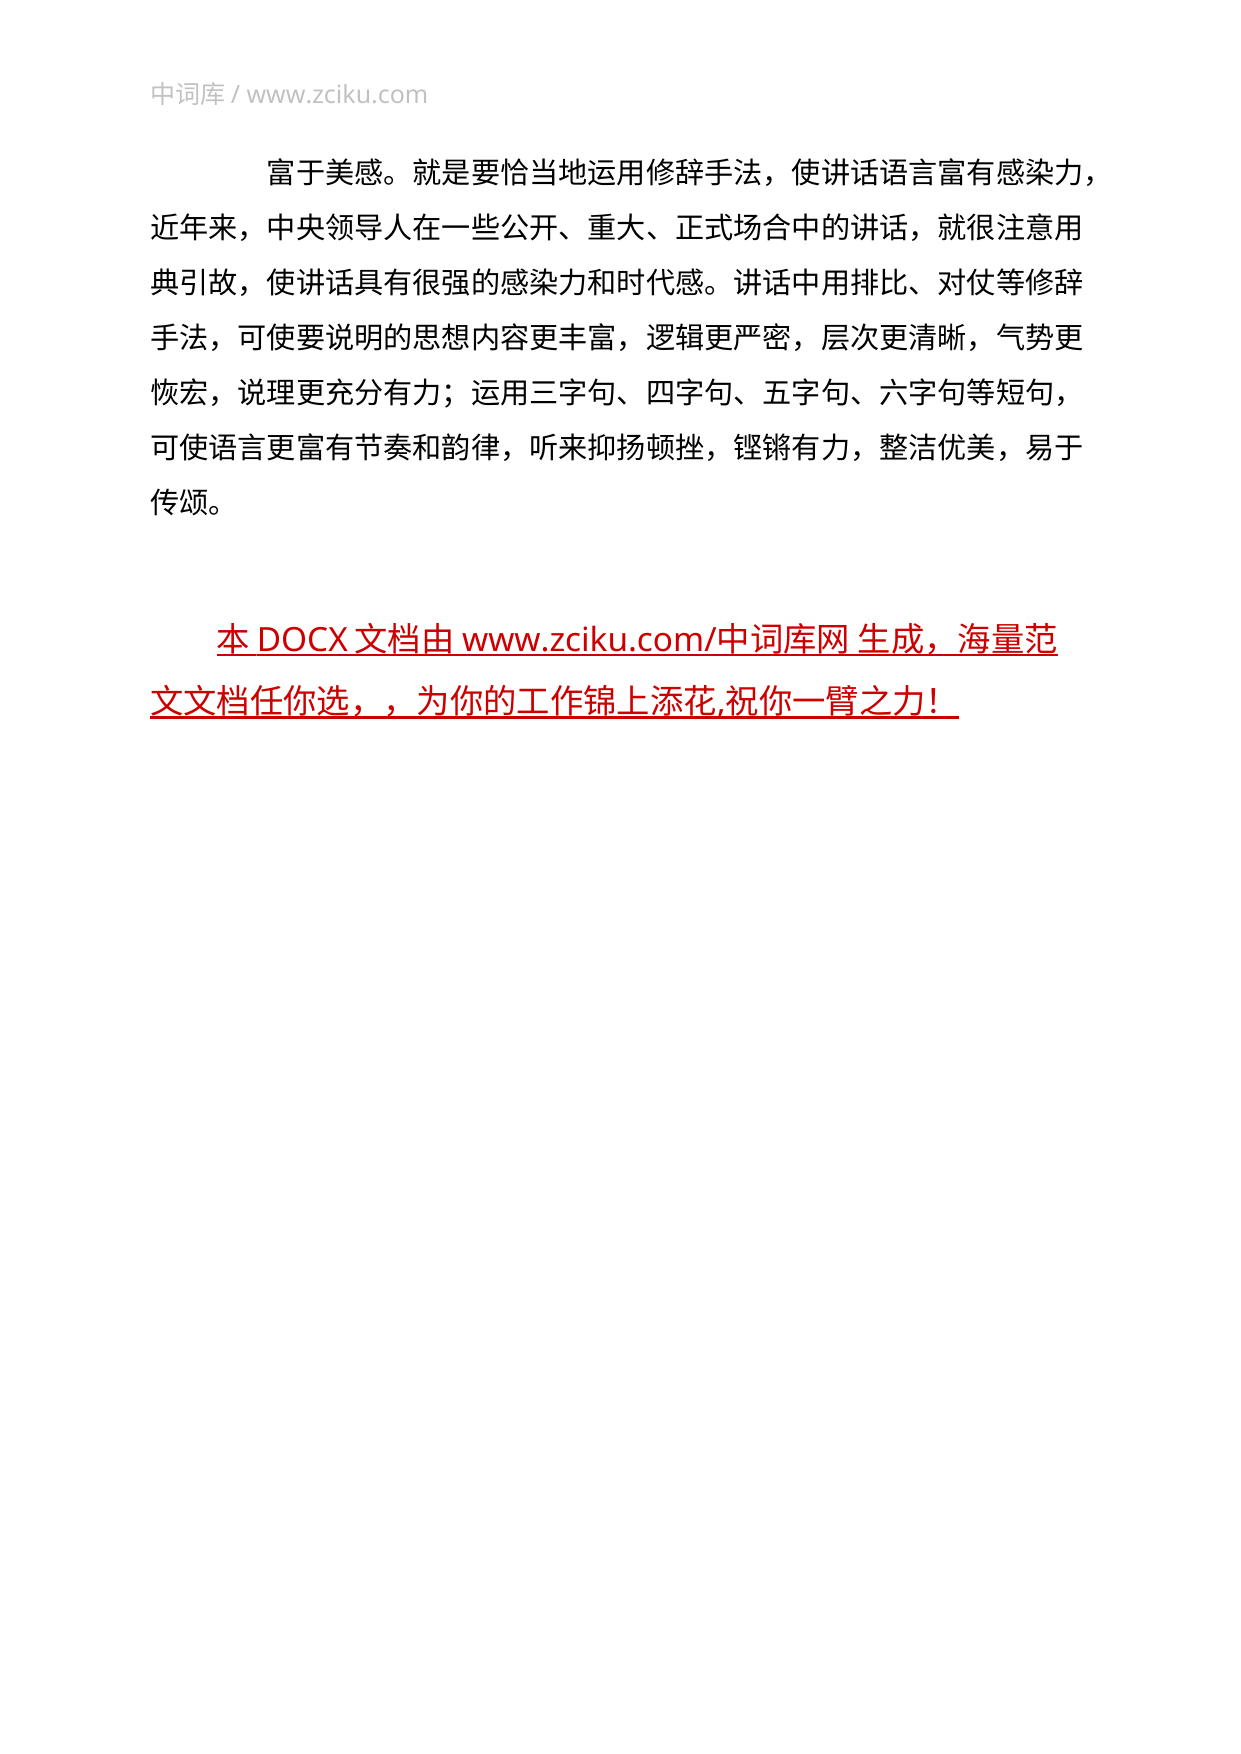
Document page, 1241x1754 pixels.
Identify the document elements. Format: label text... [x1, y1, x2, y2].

text 富于美感。就是要恰当地运用修辞手法，使讲话语言富有感染力，近年来，中央领导人在一些公开、重大、正式场合中的讲话，就很注意用典引故，使讲话具有很强的感染力和时代感。讲话中用排比、对仗等修辞手法，可使要说明的思想内容更丰富，逻辑更严密，层次更清晰，气势更恢宏，说理更充分有力；运用三字句、四字句、五字句、六字句等短句，可使语言更富有节奏和韵律，听来抑扬顿挫，铿锵有力，整洁优美，易于传颂。 [150, 150, 1090, 522]
text 本DOCX文档由 www.zciku.com/中词库网 生成，海量范文文档任你选，，为你的工作锦上添花,祝你一臂之力！ [150, 612, 1090, 724]
